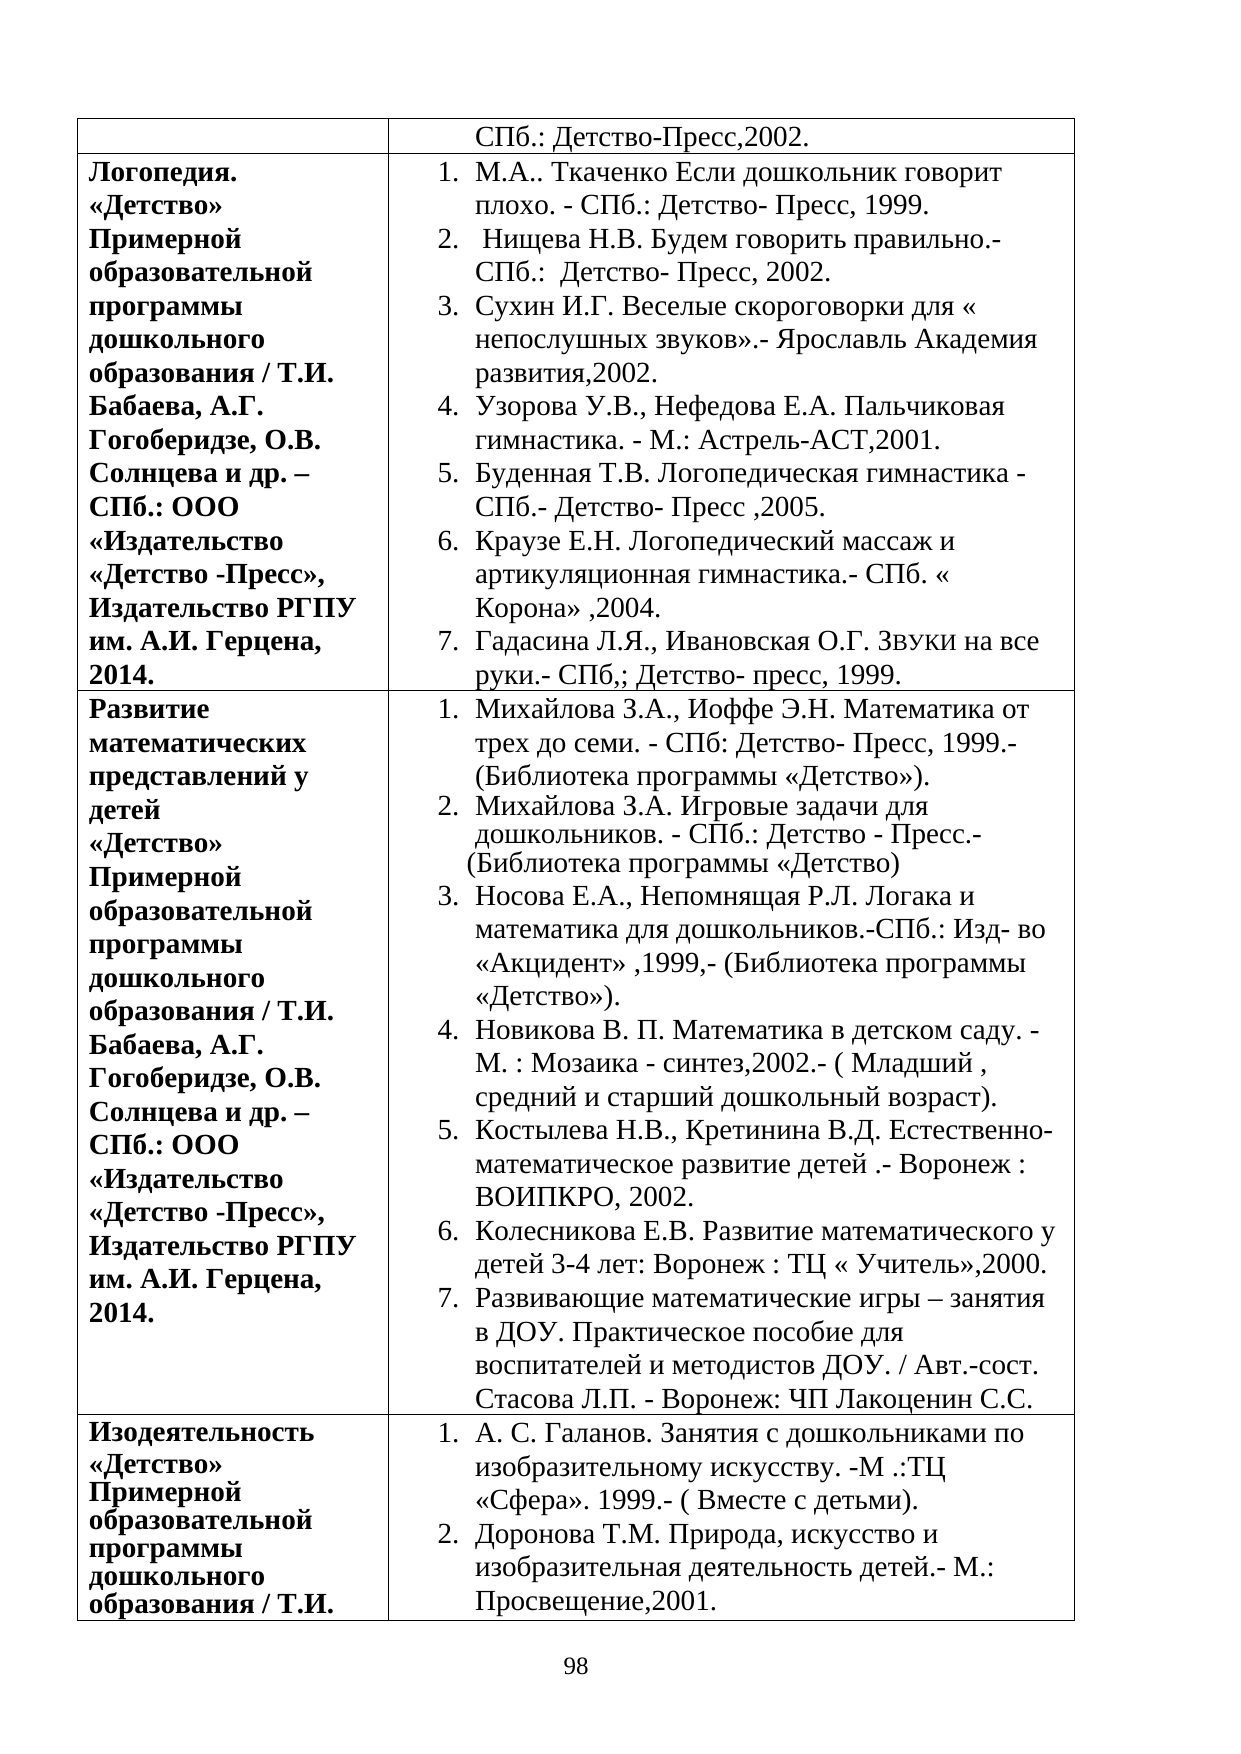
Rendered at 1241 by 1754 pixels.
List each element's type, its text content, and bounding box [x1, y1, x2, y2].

table_cell Логопедия. «Детство» Примерной образовательной программы дошкольного образования / Т.И. Бабаева, А.Г. Гогоберидзе, О.В. Солнцева и др. –СПб.: ООО «Издательство «Детство -Пресс», Издательство РГПУ им. А.И. Герцена, 2014. [78, 154, 388, 690]
table_cell Михайлова З.А., Иоффе Э.Н. Математика от трех до семи. - СПб: Детство- Пресс, 1999.- (Библиотека программы «Детство»). Михайлова З.А. Игровые задачи для дошкольников. - СПб.: Детство - Пресс.- (Библиотека программы «Детство) Носова Е.А., Непомнящая Р.Л. Логака и математика для дошкольников.-СПб.: Изд- во «Акцидент» ,1999,- (Библиотека программы «Детство»). Новикова В. П. Математика в детском саду. -М. : Мозаика - синтез,2002.- ( Младший , средний и старший дошкольный возраст). Костылева Н.В., Кретинина В.Д. Естественно-математическое развитие детей .- Воронеж : ВОИПКРО, 2002. Колесникова Е.В. Развитие математического у детей 3-4 лет: Воронеж : ТЦ « Учитель»,2000. Развивающие математические игры – занятия в ДОУ. Практическое пособие для воспитателей и методистов ДОУ. / Авт.-сост. Стасова Л.П. - Воронеж: ЧП Лакоценин С.С. [389, 691, 1074, 1414]
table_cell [78, 119, 388, 153]
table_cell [78, 1415, 388, 1619]
table_cell Развитие математических представлений у детей «Детство» Примерной образовательной программы дошкольного образования / Т.И. Бабаева, А.Г. Гогоберидзе, О.В. Солнцева и др. –СПб.: ООО «Издательство «Детство -Пресс», Издательство РГПУ им. А.И. Герцена, 2014. [78, 691, 388, 1414]
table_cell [389, 1415, 1074, 1619]
table_cell М.А.. Ткаченко Если дошкольник говорит плохо. - СПб.: Детство- Пресс, 1999. Нищева Н.В. Будем говорить правильно.- СПб.: Детство- Пресс, 2002. Сухин И.Г. Веселые скороговорки для « непослушных звуков».- Ярославль Академия развития,2002. Узорова У.В., Нефедова Е.А. Пальчиковая гимнастика. - М.: Астрель-АСТ,2001. Буденная Т.В. Логопедическая гимнастика - СПб.- Детство- Пресс ,2005. Краузе Е.Н. Логопедический массаж и артикуляционная гимнастика.- СПб. « Корона» ,2004. Гадасина Л.Я., Ивановская О.Г. Звуки на все руки.- СПб,; Детство- пресс, 1999. [389, 154, 1074, 690]
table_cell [389, 119, 1074, 153]
